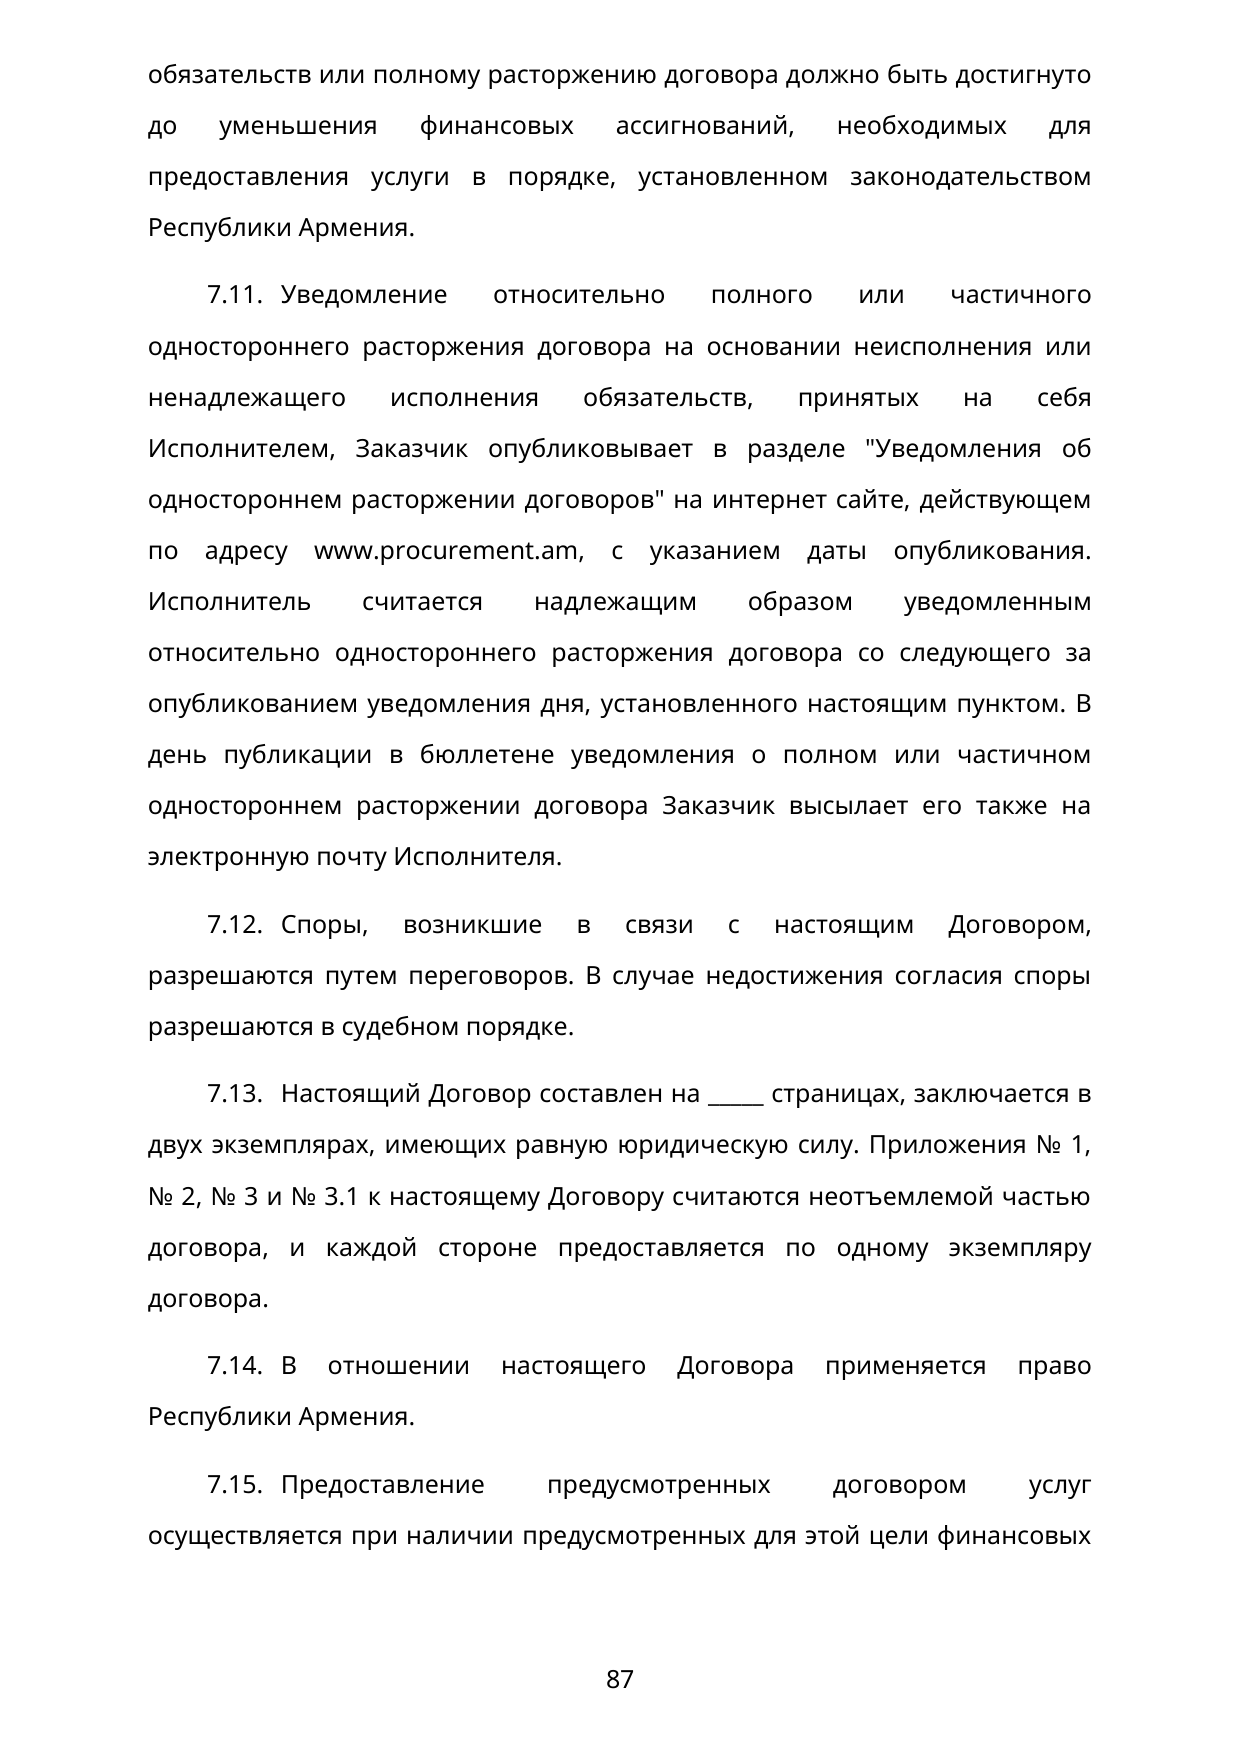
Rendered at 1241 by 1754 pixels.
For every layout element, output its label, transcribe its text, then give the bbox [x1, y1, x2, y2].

text 7.13. Настоящий Договор составлен на _____ страницах, заключается в двух экземплярах, имеющих равную юридическую силу. Приложения № 1, № 2, № 3 и № 3.1 к настоящему Договору считаются неотъемлемой частью договора, и каждой стороне предоставляется по одному экземпляру договора. [148, 1076, 1092, 1314]
text 7.14. В отношении настоящего Договора применяется право Республики Армения. [148, 1348, 1092, 1433]
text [148, 1467, 1092, 1552]
text 7.11. Уведомление относительно полного или частичного одностороннего расторжения договора на основании неисполнения или ненадлежащего исполнения обязательств, принятых на себя Исполнителем, Заказчик опубликовывает в разделе "Уведомления об одностороннем расторжении договоров" на интернет сайте, действующем по адресу www.procurement.am, с указанием даты опубликования. Исполнитель считается надлежащим образом уведомленным относительно одностороннего расторжения договора со следующего за опубликованием уведомления дня, установленного настоящим пунктом. В день публикации в бюллетене уведомления о полном или частичном одностороннем расторжении договора Заказчик высылает его также на электронную почту Исполнителя. [148, 277, 1092, 873]
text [148, 56, 1092, 243]
text 7.12. Споры, возникшие в связи с настоящим Договором, разрешаются путем переговоров. В случае недостижения согласия споры разрешаются в судебном порядке. [148, 906, 1092, 1042]
